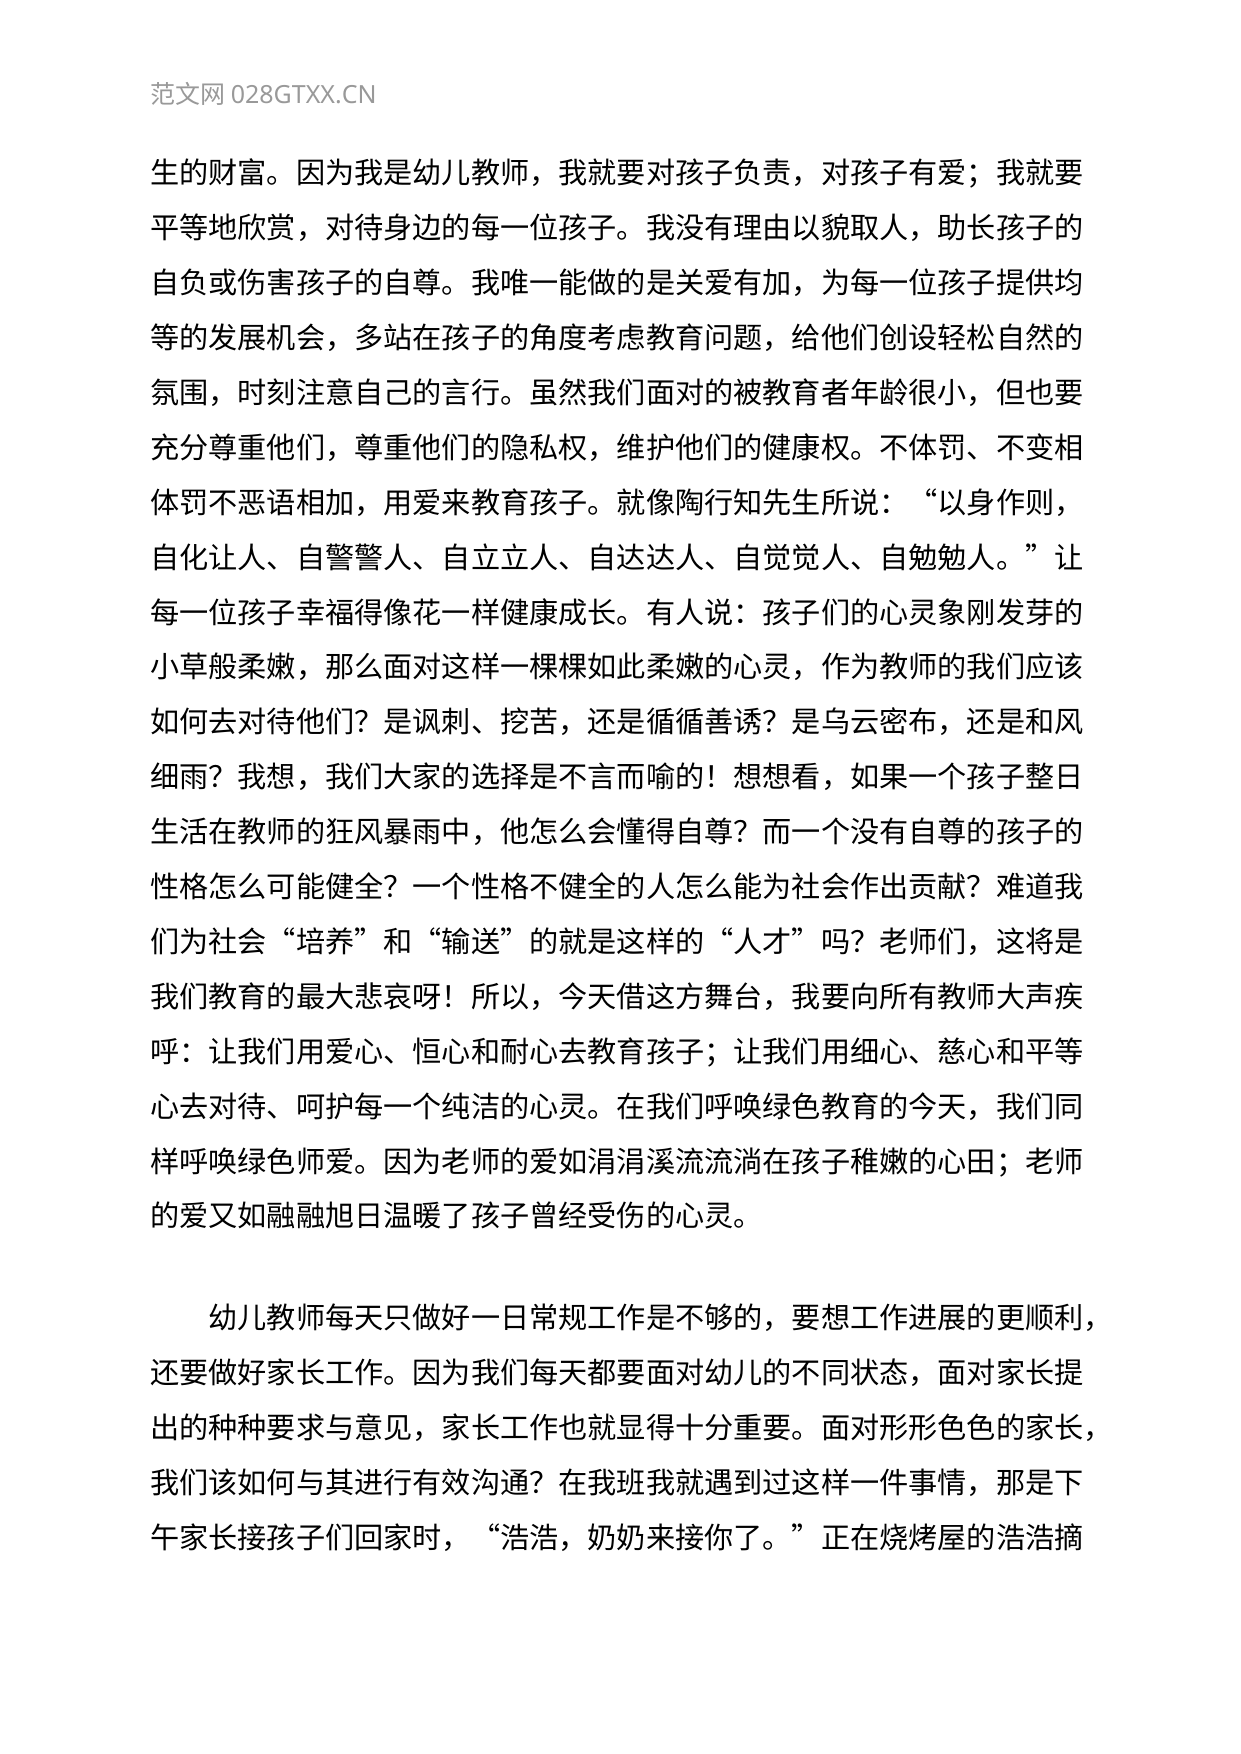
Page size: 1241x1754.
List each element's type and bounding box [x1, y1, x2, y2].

text [150, 150, 1090, 1235]
text [150, 1295, 1090, 1557]
